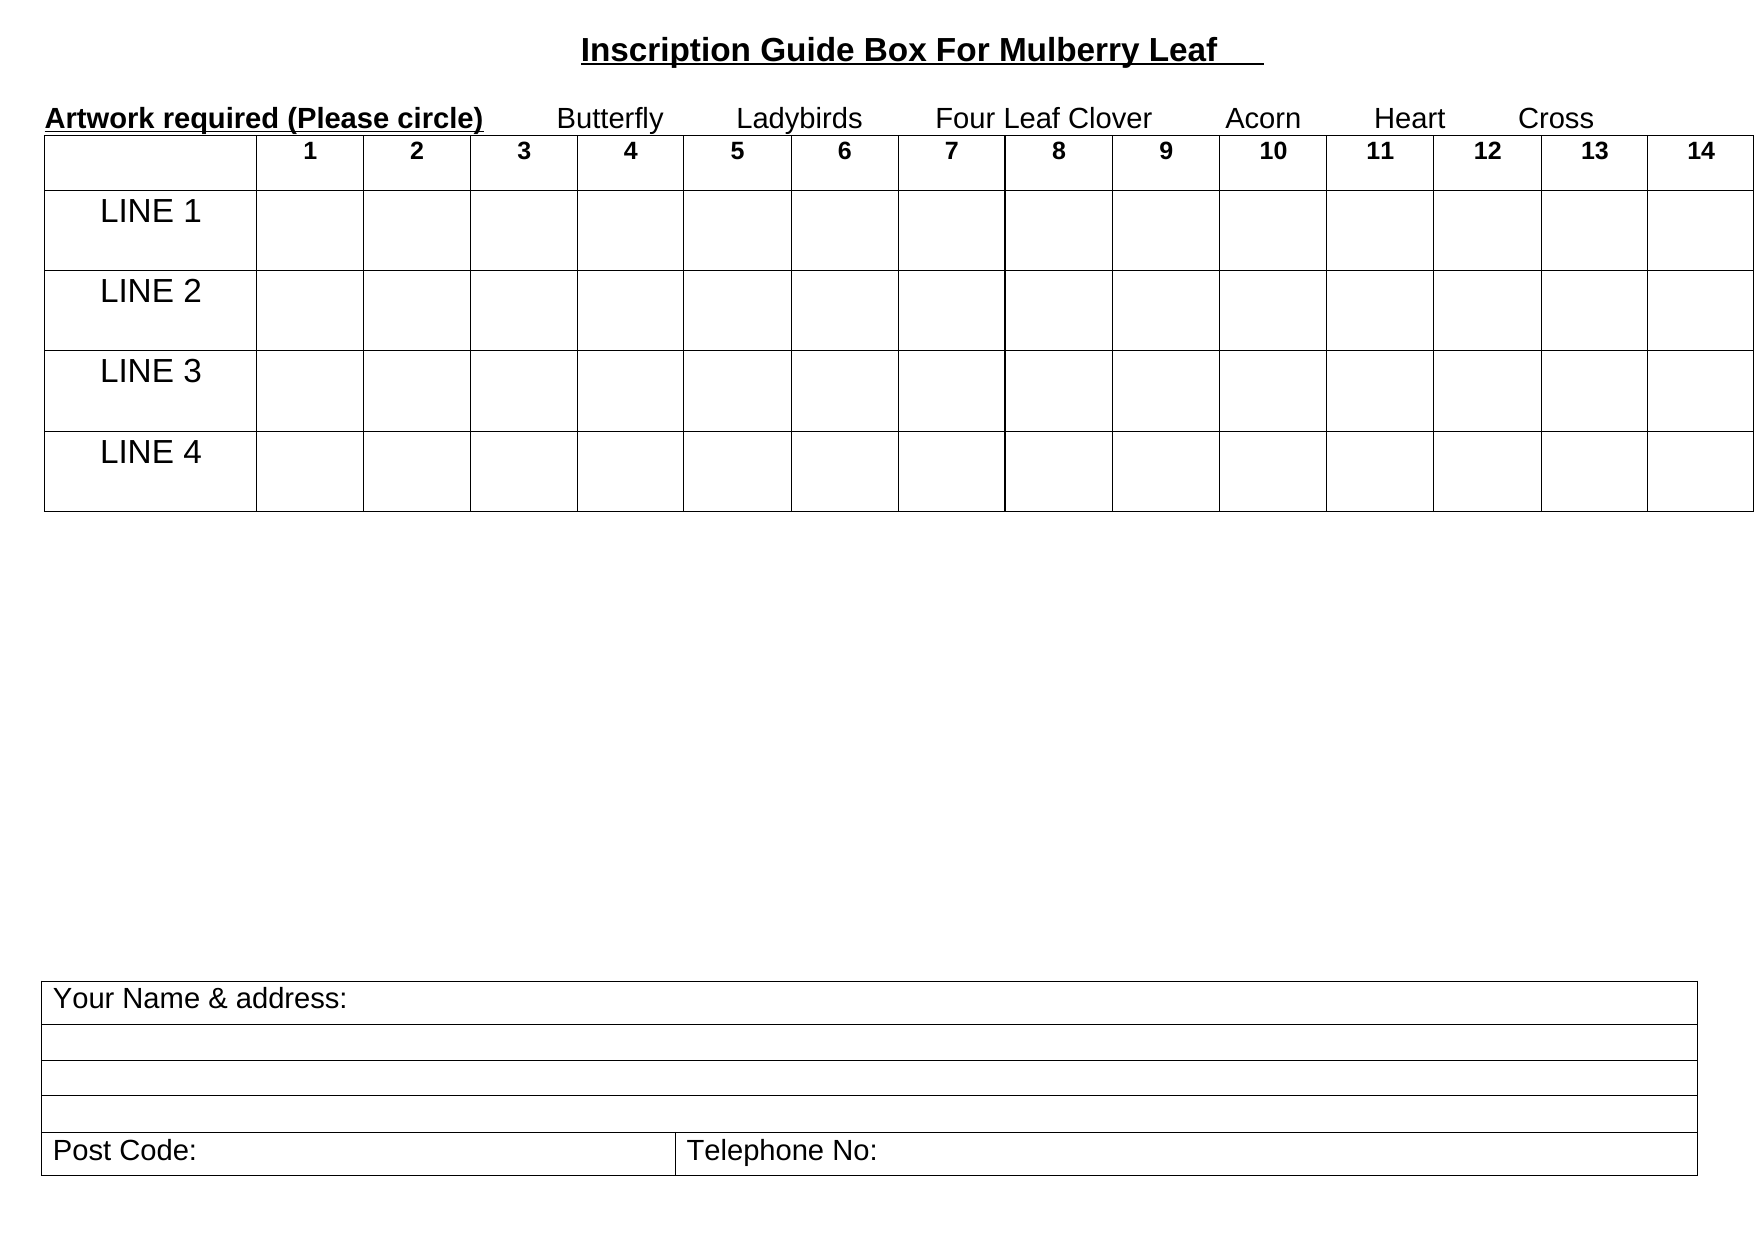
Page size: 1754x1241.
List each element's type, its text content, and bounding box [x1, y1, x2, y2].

table_cell [1434, 351, 1541, 431]
table_cell [899, 191, 1004, 270]
table_cell [792, 351, 898, 431]
table_header 9 [1113, 136, 1219, 190]
table_cell [1434, 191, 1541, 270]
table_cell LINE 2 [45, 271, 256, 350]
table_cell [578, 432, 683, 511]
table_header 5 [684, 136, 791, 190]
table_cell [1113, 271, 1219, 350]
table_cell [471, 432, 577, 511]
table_cell [1006, 351, 1112, 431]
table_cell [364, 271, 470, 350]
table_header 6 [792, 136, 898, 190]
table_cell [1648, 432, 1753, 511]
table_cell [578, 191, 683, 270]
table_cell [42, 1025, 1697, 1060]
table_cell [899, 271, 1004, 350]
table_header 14 [1648, 136, 1753, 190]
table_cell [578, 271, 683, 350]
table_cell [1006, 271, 1112, 350]
table_header 12 [1434, 136, 1541, 190]
table_cell [364, 432, 470, 511]
table_header 7 [899, 136, 1004, 190]
table_header 3 [471, 136, 577, 190]
table_cell [684, 191, 791, 270]
table_cell [1113, 351, 1219, 431]
table_cell [684, 351, 791, 431]
table_cell [1434, 271, 1541, 350]
table_header 2 [364, 136, 470, 190]
table_cell [42, 1061, 1697, 1095]
table_cell [1113, 191, 1219, 270]
table_cell [471, 271, 577, 350]
table_cell [578, 351, 683, 431]
table_header [45, 136, 256, 190]
table_cell [792, 271, 898, 350]
table_cell [899, 432, 1004, 511]
table_cell [899, 351, 1004, 431]
table_cell [1006, 191, 1112, 270]
table_cell [1648, 191, 1753, 270]
table_cell [364, 351, 470, 431]
table_cell [792, 191, 898, 270]
table_cell [364, 191, 470, 270]
table_cell [1220, 271, 1326, 350]
table_header 11 [1327, 136, 1433, 190]
table_cell LINE 1 [45, 191, 256, 270]
table_cell [1327, 191, 1433, 270]
table_cell LINE 4 [45, 432, 256, 511]
table_cell [1542, 351, 1647, 431]
table_cell [1542, 191, 1647, 270]
table_cell [684, 271, 791, 350]
table_cell [1220, 191, 1326, 270]
table_cell [1220, 432, 1326, 511]
table_cell [1542, 271, 1647, 350]
table_header 13 [1542, 136, 1647, 190]
title Inscription Guide Box For Mulberry Leaf [44, 29, 1754, 68]
table_cell [257, 271, 363, 350]
table_cell [1220, 351, 1326, 431]
subtitle Artwork required (Please circle) Butterfly Ladybirds Four Leaf Clover Acorn Heart Cross [44, 102, 1754, 135]
table_header 1 [257, 136, 363, 190]
table_cell [257, 191, 363, 270]
table_cell [1434, 432, 1541, 511]
table_header 4 [578, 136, 683, 190]
table_cell [1006, 432, 1112, 511]
table_header 10 [1220, 136, 1326, 190]
table_cell [257, 351, 363, 431]
table_cell [684, 432, 791, 511]
table_cell [1648, 351, 1753, 431]
table_cell LINE 3 [45, 351, 256, 431]
table_cell [471, 351, 577, 431]
table_cell [1648, 271, 1753, 350]
table_header Your Name & address: [42, 982, 1697, 1023]
table_header 8 [1006, 136, 1112, 190]
table_cell [1542, 432, 1647, 511]
table_cell Post Code: [42, 1133, 675, 1175]
table_cell [792, 432, 898, 511]
table_cell [1327, 271, 1433, 350]
table_cell Telephone No: [676, 1133, 1697, 1175]
table_cell [257, 432, 363, 511]
table_cell [1327, 351, 1433, 431]
table_cell [471, 191, 577, 270]
table_cell [1113, 432, 1219, 511]
table_cell [1327, 432, 1433, 511]
table_cell [42, 1096, 1697, 1132]
